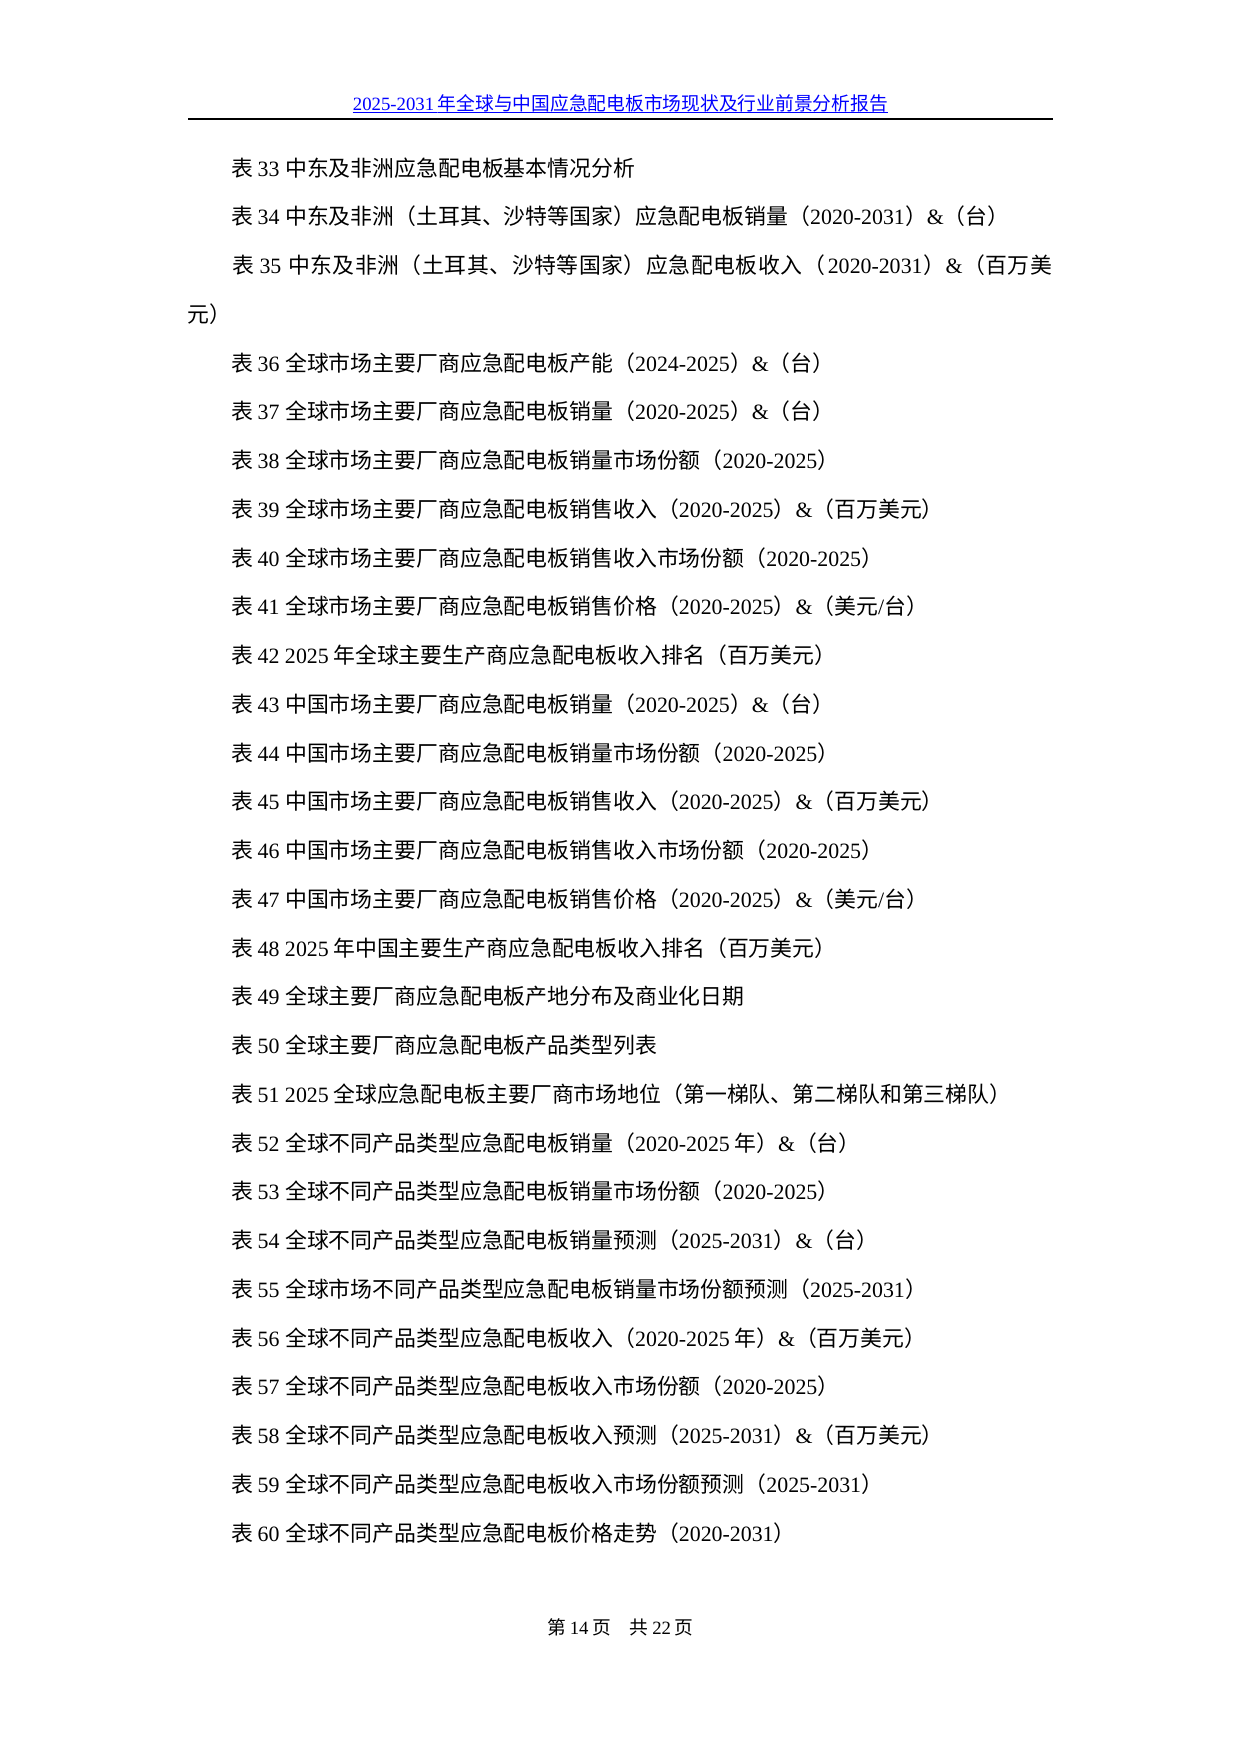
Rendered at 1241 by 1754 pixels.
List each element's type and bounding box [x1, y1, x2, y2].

text [187, 150, 1053, 1548]
